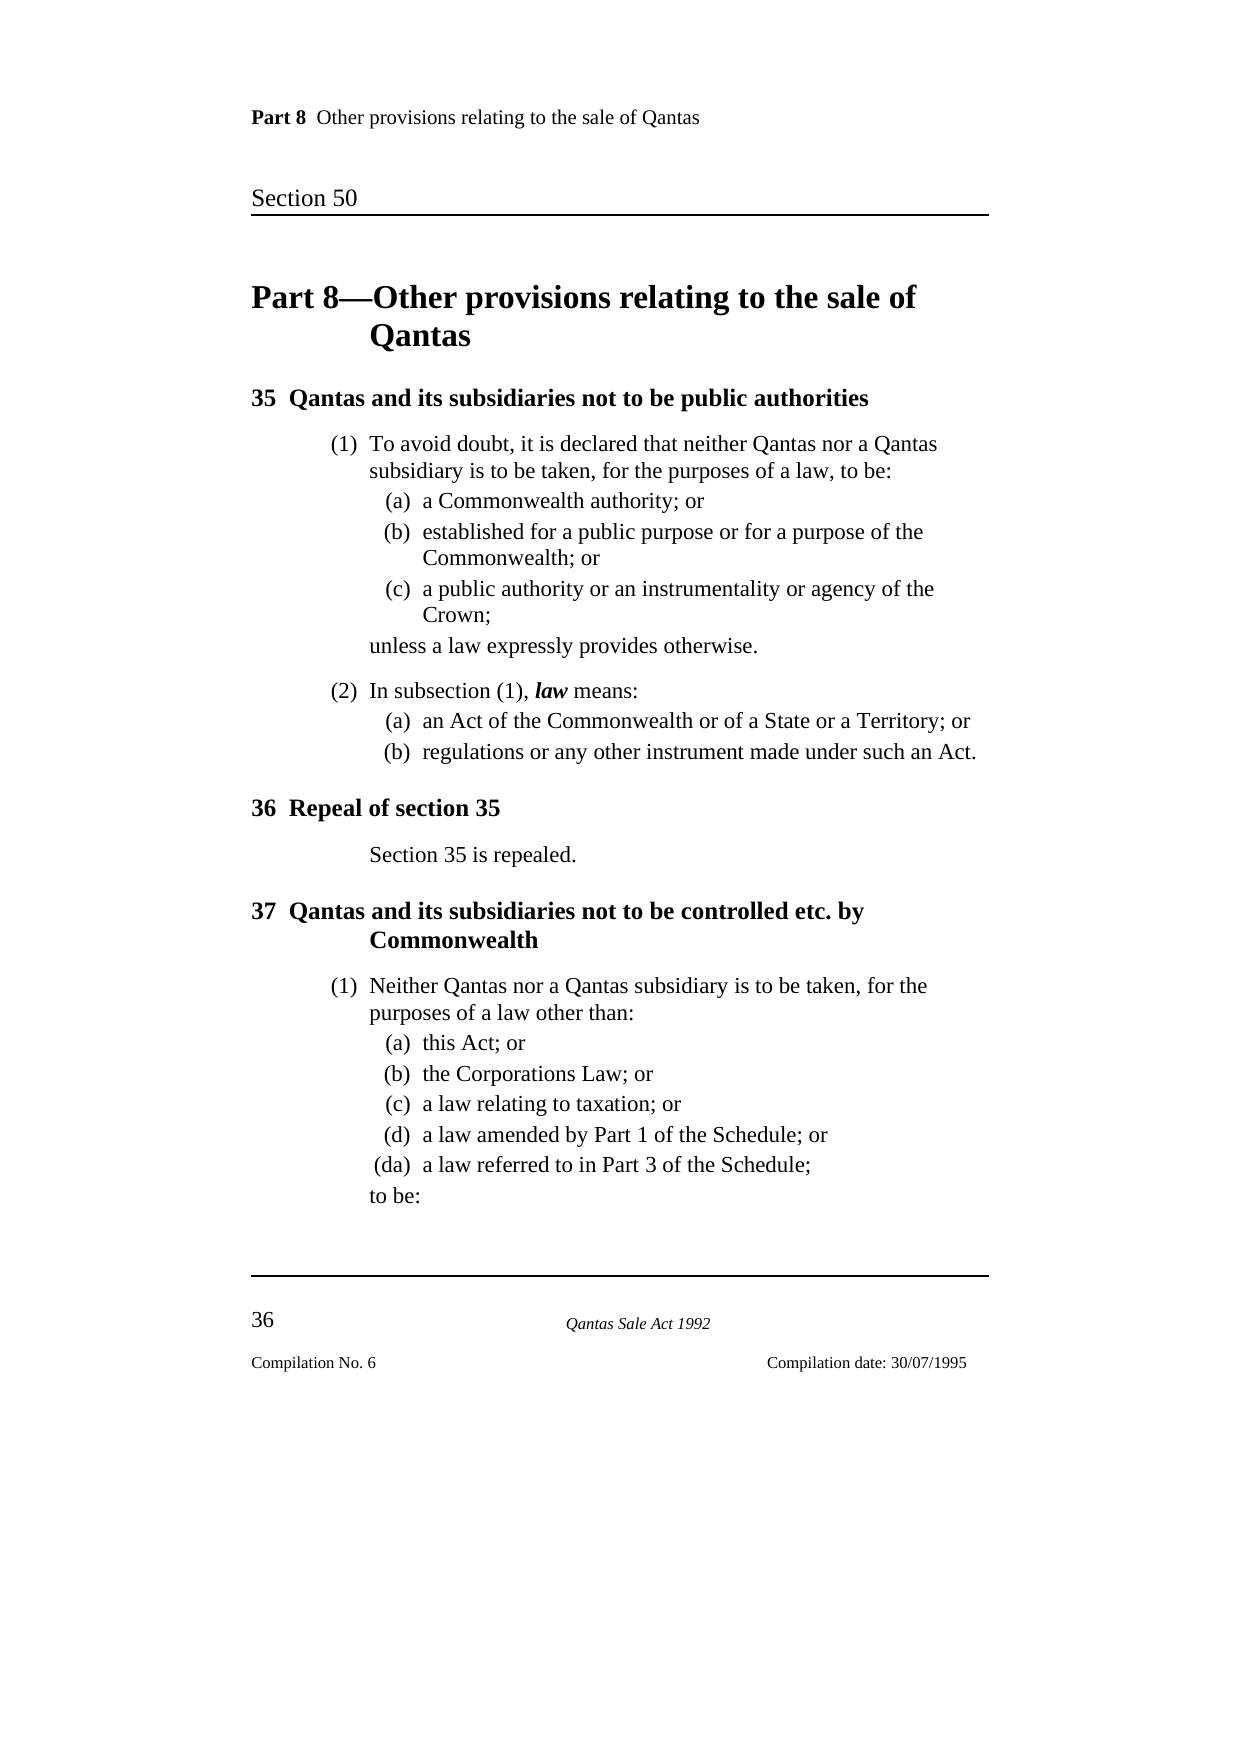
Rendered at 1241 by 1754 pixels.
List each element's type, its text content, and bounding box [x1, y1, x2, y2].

text (a) this Act; or [251, 1029, 989, 1056]
text (1) Neither Qantas nor a Qantas subsidiary is to be taken, for the purposes of a law other than: [251, 973, 989, 1025]
text Section 35 is repealed. [251, 841, 989, 867]
text unless a law expressly provides otherwise. [369, 632, 989, 658]
text (2) In subsection (1), law means: [251, 677, 989, 703]
text 36 Repeal of section 35 [251, 793, 989, 822]
text (a) a Commonwealth authority; or [251, 487, 989, 514]
text (b) regulations or any other instrument made under such an Act. [251, 738, 989, 764]
text (1) To avoid doubt, it is declared that neither Qantas nor a Qantas subsidiary is to be taken, for the purposes of a law, to be: [251, 431, 989, 483]
text Part 8—Other provisions relating to the sale of Qantas [251, 277, 989, 354]
text (c) a law relating to taxation; or [251, 1091, 989, 1117]
text (da) a law referred to in Part 3 of the Schedule; [251, 1152, 989, 1178]
text 35 Qantas and its subsidiaries not to be public authorities [251, 383, 989, 412]
text (d) a law amended by Part 1 of the Schedule; or [251, 1121, 989, 1147]
text (b) established for a public purpose or for a purpose of the Commonwealth; or [251, 518, 989, 571]
text 37 Qantas and its subsidiaries not to be controlled etc. by Commonwealth [251, 896, 989, 954]
text (b) the Corporations Law; or [251, 1060, 989, 1086]
text to be: [369, 1182, 989, 1208]
text (a) an Act of the Commonwealth or of a State or a Territory; or [251, 707, 989, 734]
text (c) a public authority or an instrumentality or agency of the Crown; [251, 575, 989, 627]
